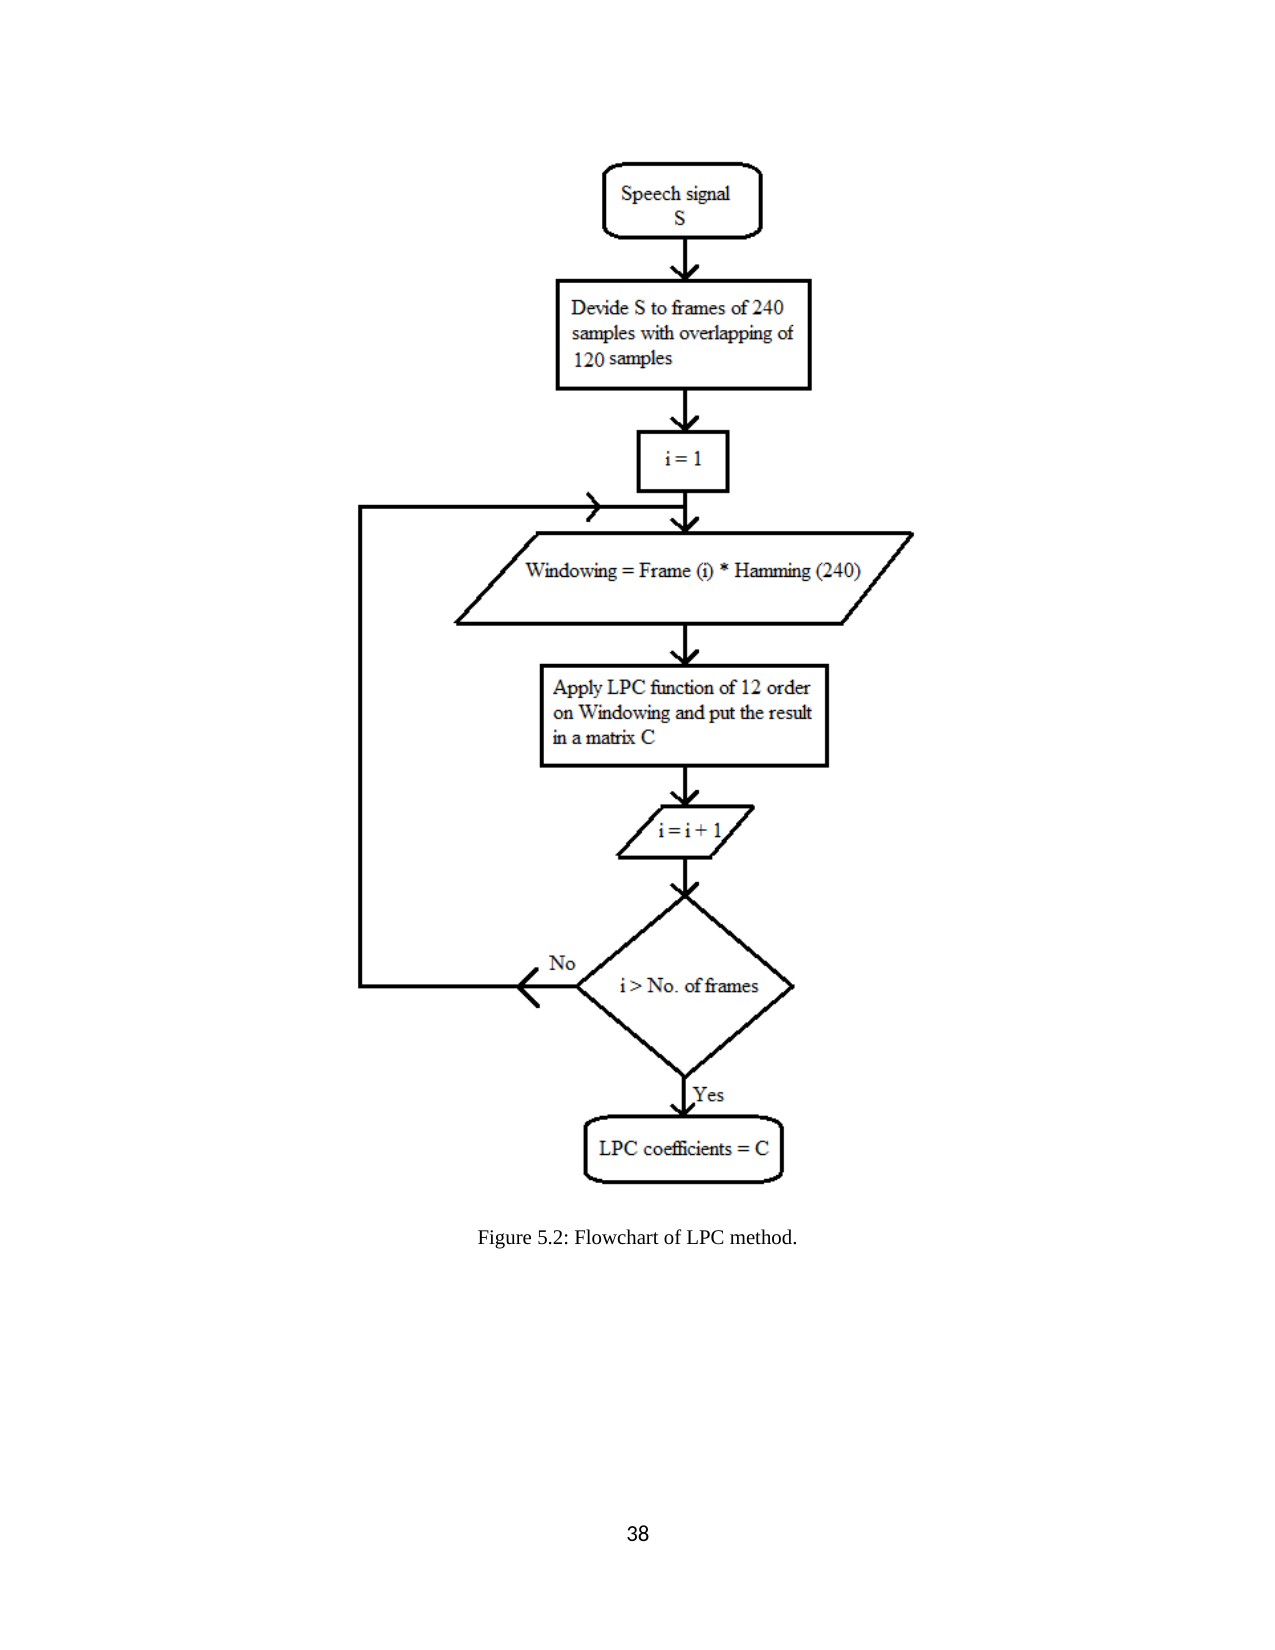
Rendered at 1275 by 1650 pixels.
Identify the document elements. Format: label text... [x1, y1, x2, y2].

text Figure 5.2: Flowchart of LPC method. [150, 1225, 1125, 1249]
picture [350, 150, 926, 1200]
